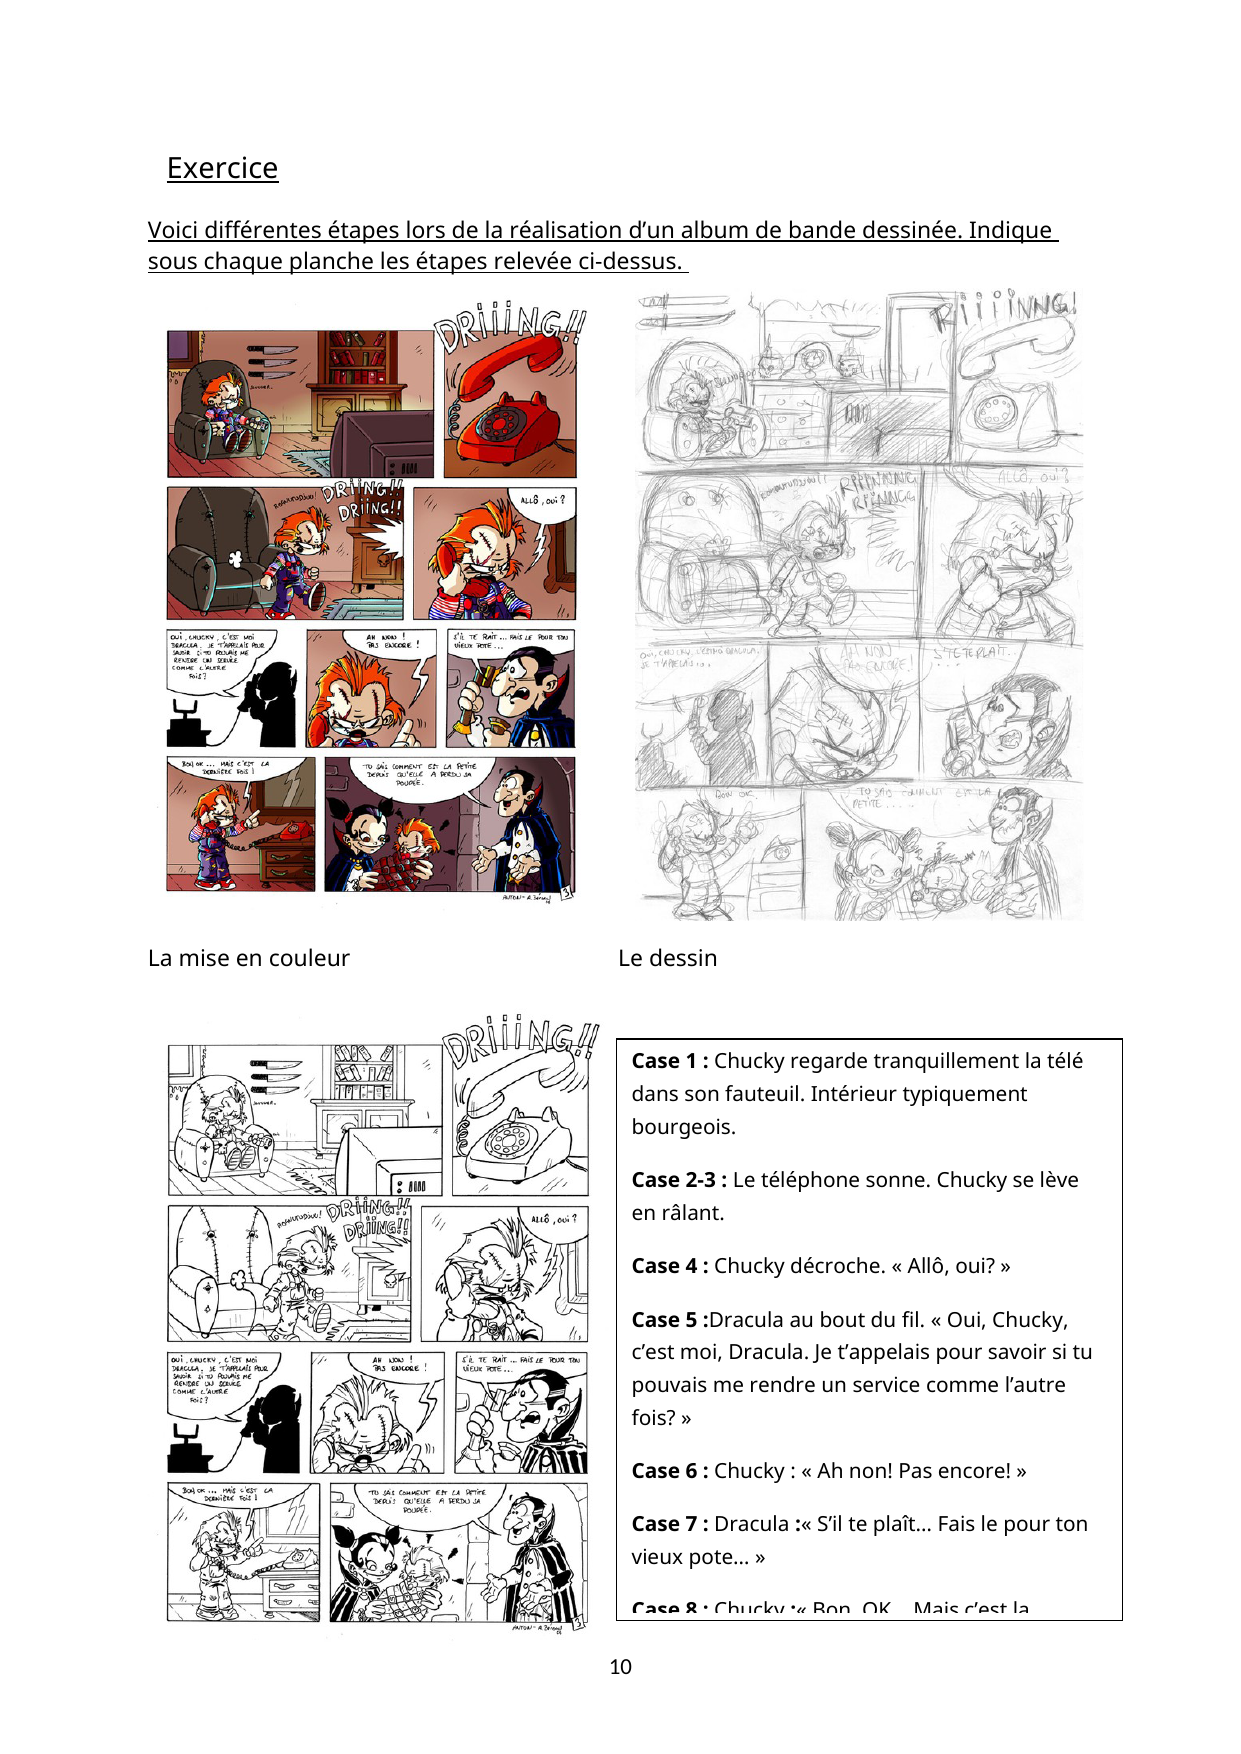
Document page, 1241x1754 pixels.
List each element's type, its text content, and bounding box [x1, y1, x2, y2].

text Voici différentes étapes lors de la réalisation d’un album de bande dessinée. Indique sous chaque planche les étapes relevée ci-dessus. [148, 214, 1093, 277]
text Exercice [148, 148, 1093, 187]
text La mise en couleur Le dessin [148, 277, 1093, 973]
